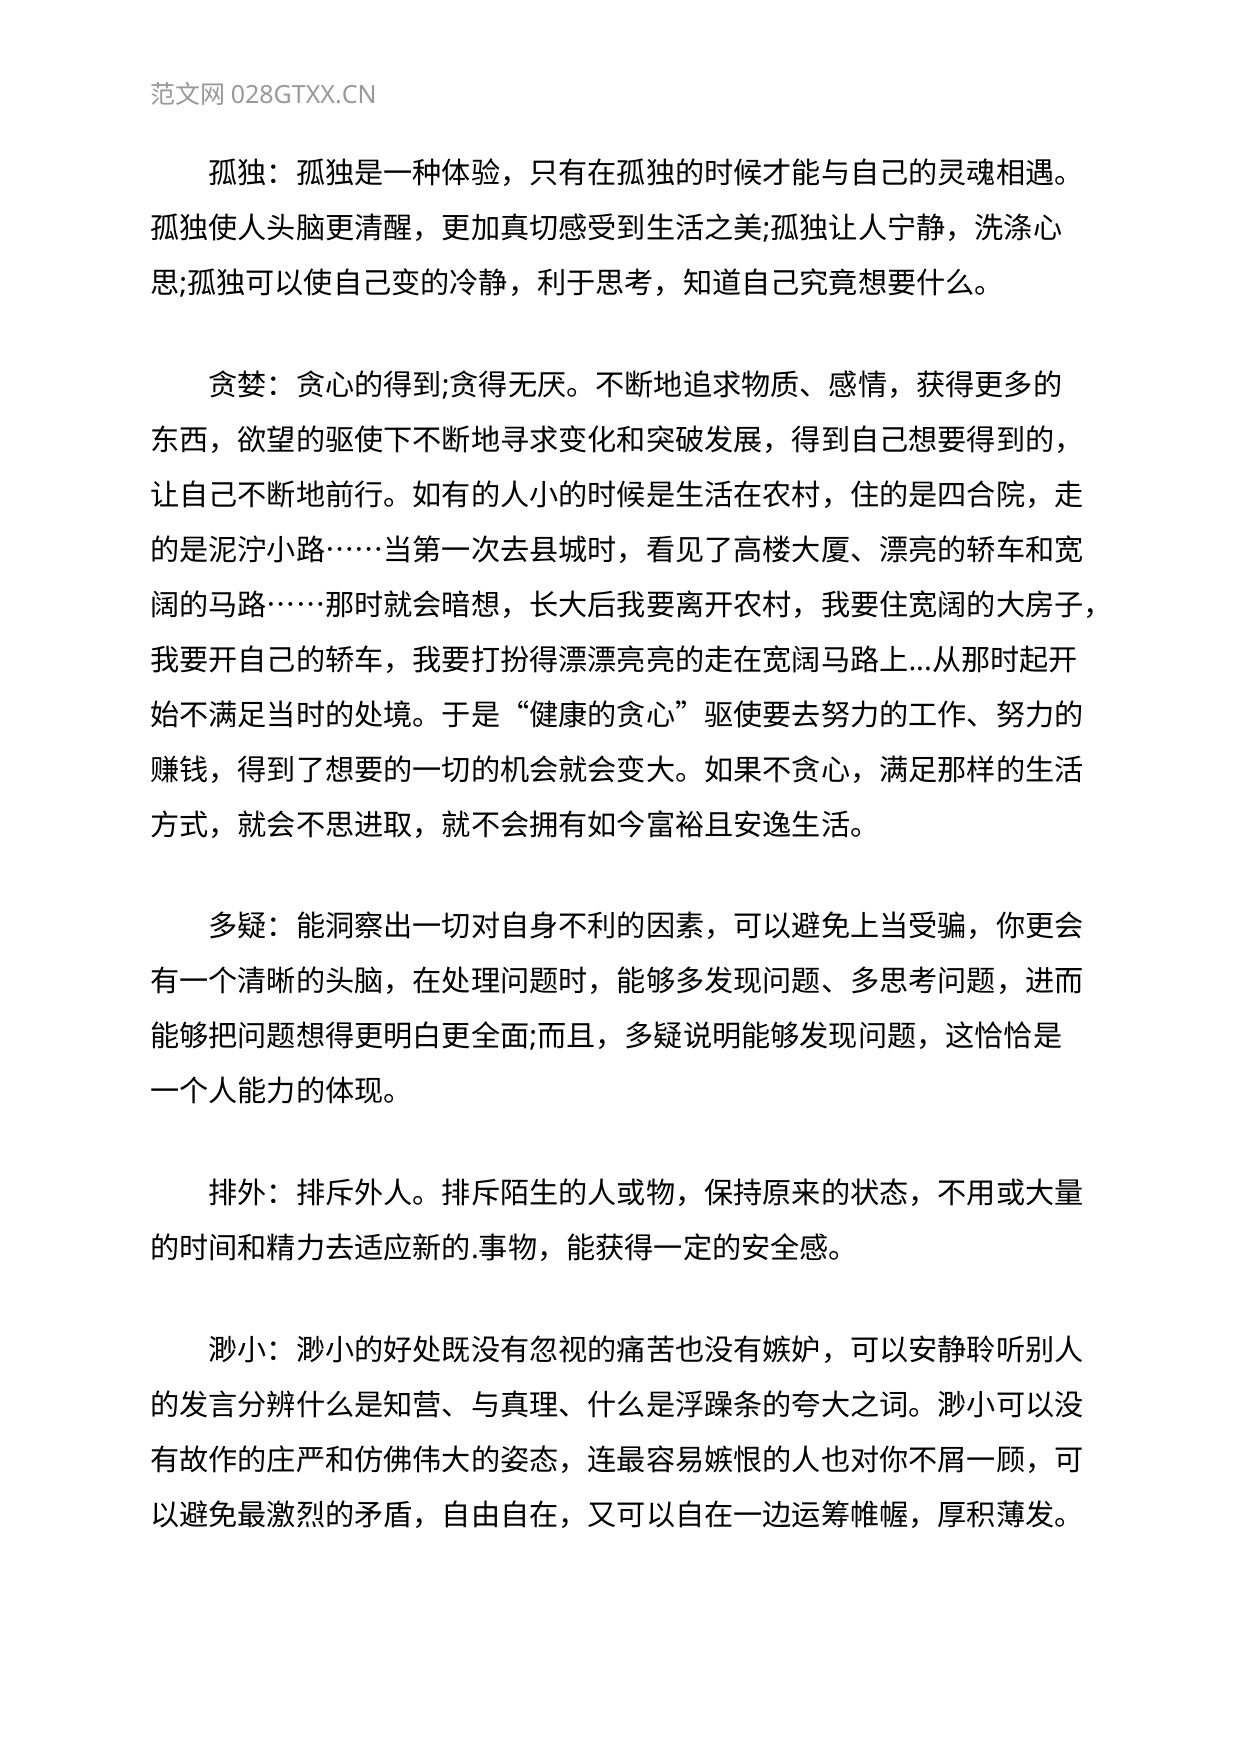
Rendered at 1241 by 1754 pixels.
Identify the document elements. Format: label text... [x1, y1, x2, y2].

text 排外：排斥外人。排斥陌生的人或物，保持原来的状态，不用或大量的时间和精力去适应新的.事物，能获得一定的安全感。 [150, 1169, 1090, 1267]
text 贪婪：贪心的得到;贪得无厌。不断地追求物质、感情，获得更多的东西，欲望的驱使下不断地寻求变化和突破发展，得到自己想要得到的，让自己不断地前行。如有的人小的时候是生活在农村，住的是四合院，走的是泥泞小路……当第一次去县城时，看见了高楼大厦、漂亮的轿车和宽阔的马路……那时就会暗想，长大后我要离开农村，我要住宽阔的大房子，我要开自己的轿车，我要打扮得漂漂亮亮的走在宽阔马路上...从那时起开始不满足当时的处境。于是“健康的贪心”驱使要去努力的工作、努力的赚钱，得到了想要的一切的机会就会变大。如果不贪心，满足那样的生活方式，就会不思进取，就不会拥有如今富裕且安逸生活。 [150, 362, 1090, 843]
text 多疑：能洞察出一切对自身不利的因素，可以避免上当受骗，你更会有一个清晰的头脑，在处理问题时，能够多发现问题、多思考问题，进而能够把问题想得更明白更全面;而且，多疑说明能够发现问题，这恰恰是一个人能力的体现。 [150, 903, 1090, 1110]
text 渺小：渺小的好处既没有忽视的痛苦也没有嫉妒，可以安静聆听别人的发言分辨什么是知营、与真理、什么是浮躁条的夸大之词。渺小可以没有故作的庄严和仿佛伟大的姿态，连最容易嫉恨的人也对你不屑一顾，可以避免最激烈的矛盾，自由自在，又可以自在一边运筹帷幄，厚积薄发。 [150, 1326, 1090, 1533]
text 孤独：孤独是一种体验，只有在孤独的时候才能与自己的灵魂相遇。孤独使人头脑更清醒，更加真切感受到生活之美;孤独让人宁静，洗涤心思;孤独可以使自己变的冷静，利于思考，知道自己究竟想要什么。 [150, 150, 1090, 302]
